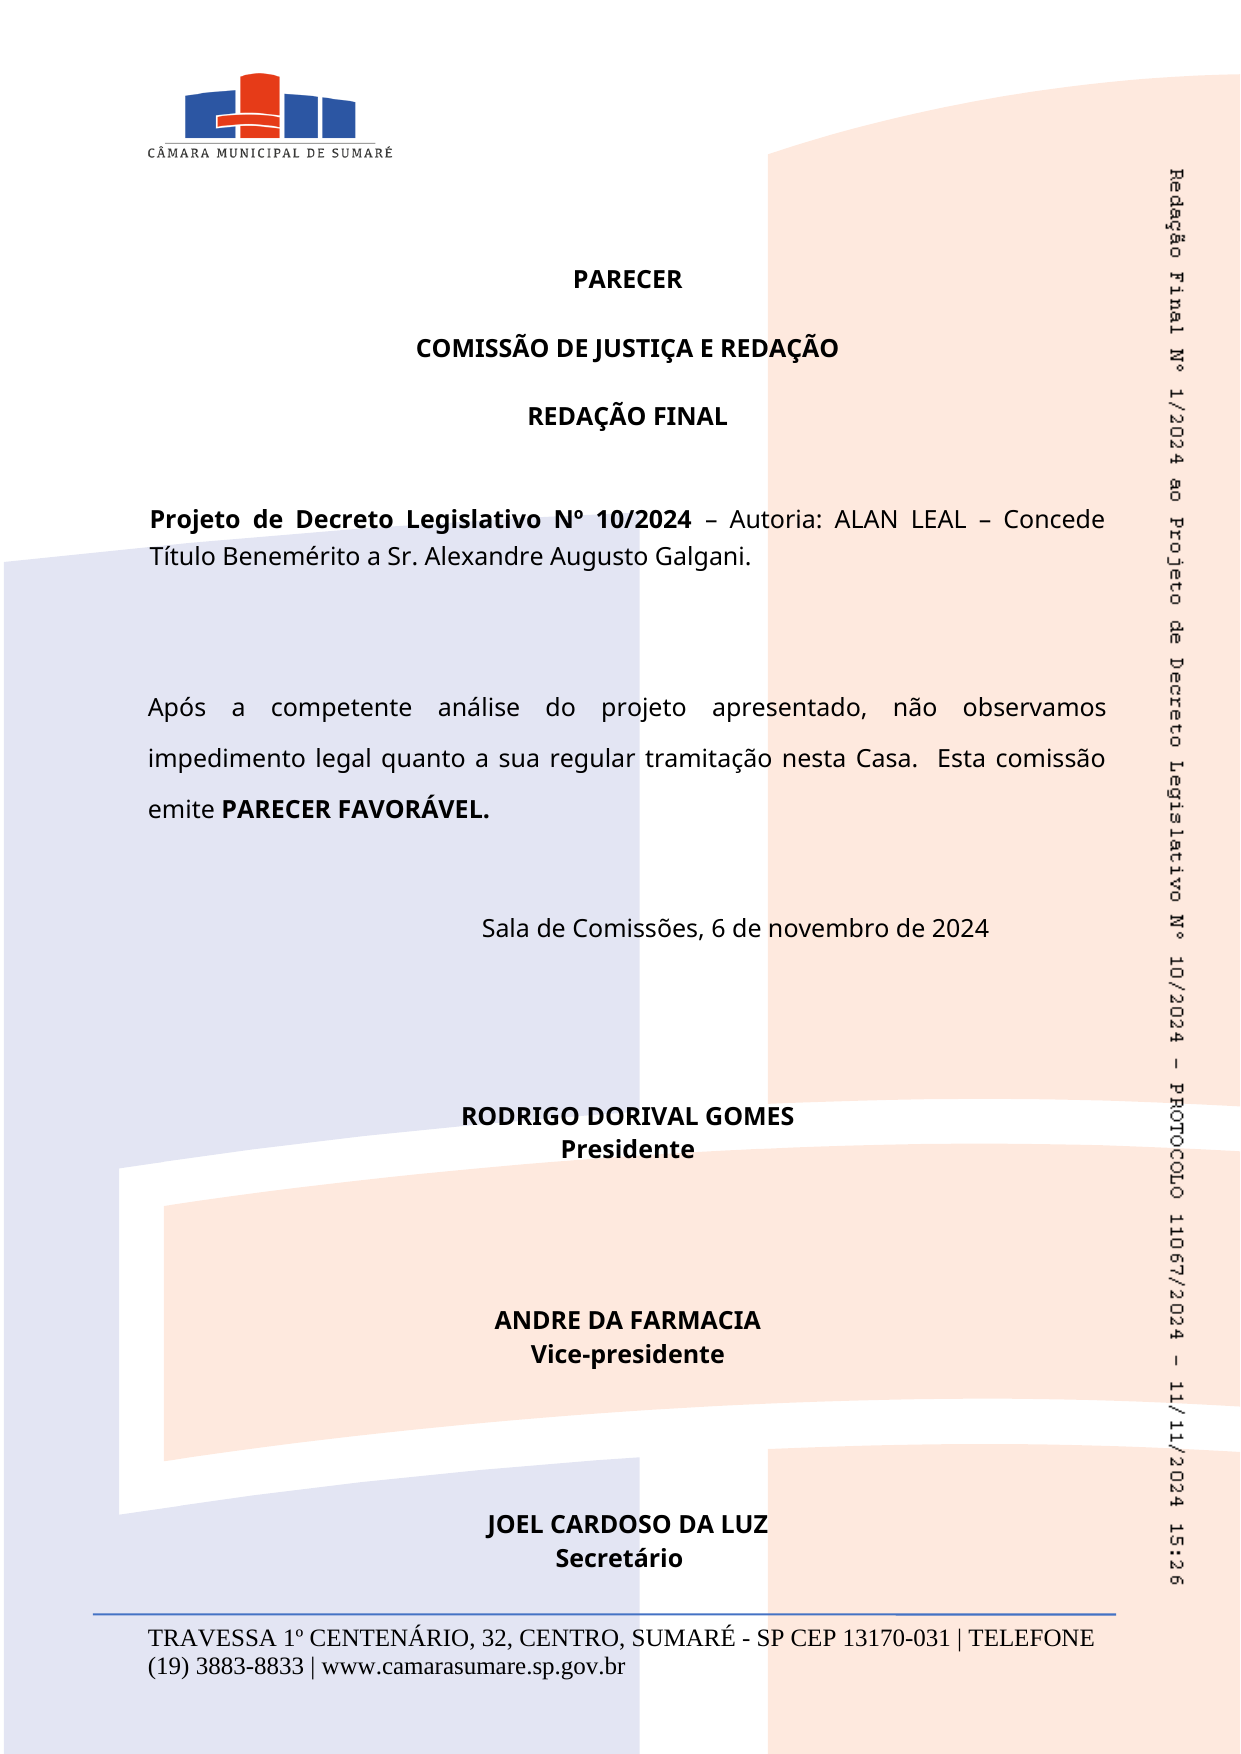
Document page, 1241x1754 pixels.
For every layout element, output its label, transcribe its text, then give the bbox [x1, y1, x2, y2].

text Sala de Comissões, 6 de novembro de 2024 [148, 911, 1107, 945]
text Presidente [148, 1132, 1107, 1166]
picture [1142, 165, 1205, 1589]
table_header Projeto de Decreto Legislativo Nº 10/2024 – Autoria: ALAN LEAL – Concede Título Benemérito a Sr. Alexandre Augusto Galgani. [148, 501, 1107, 604]
text Secretário [443, 1541, 1107, 1575]
text RODRIGO DORIVAL GOMES [148, 1098, 1107, 1132]
text ANDRE DA FARMACIA [148, 1302, 1107, 1337]
text COMISSÃO DE JUSTIÇA E REDAÇÃO [148, 330, 1107, 364]
text JOEL CARDOSO DA LUZ [148, 1507, 1107, 1541]
text PARECER [148, 262, 1107, 296]
text Vice-presidente [148, 1337, 1107, 1371]
text REDAÇÃO FINAL [148, 398, 1107, 432]
picture [147, 73, 394, 160]
text Após a competente análise do projeto apresentado, não observamos impedimento legal quanto a sua regular tramitação nesta Casa. Esta comissão emite PARECER FAVORÁVEL. [148, 690, 1107, 826]
